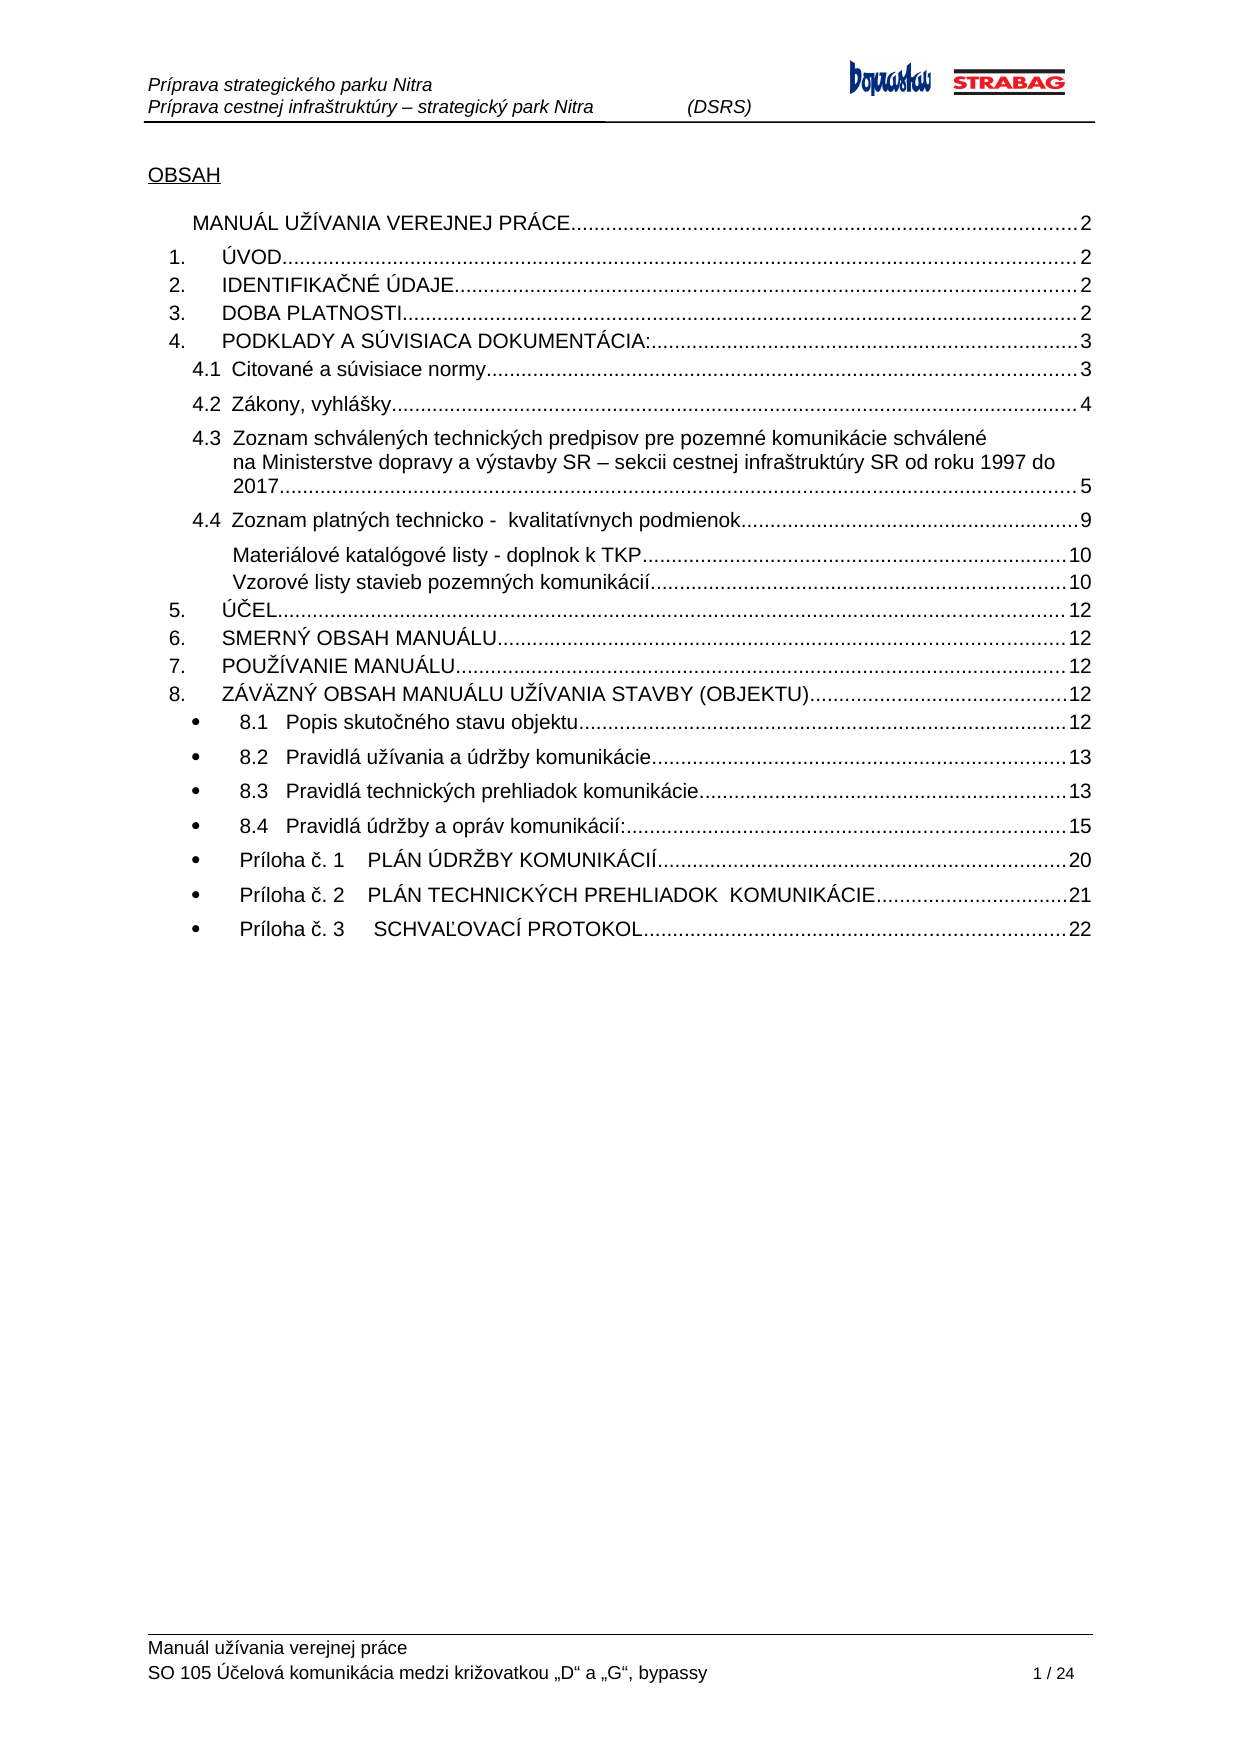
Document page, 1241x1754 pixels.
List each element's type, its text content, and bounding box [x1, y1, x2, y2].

picture [949, 66, 1065, 95]
text  Príloha č. 1 PLÁN ÚDRŽBY KOMUNIKÁCIÍ 20 [162, 848, 1093, 872]
text 3. DOBA PLATNOSTI 2 [168, 301, 1093, 325]
text 4.4 Zoznam platných technicko - kvalitatívnych podmienok 9 [162, 508, 1093, 532]
text Materiálové katalógové listy - doplnok k TKP 10 [168, 543, 1093, 567]
title OBSAH [148, 162, 1093, 186]
text 4. PODKLADY A SÚVISIACA DOKUMENTÁCIA: 3 [168, 329, 1093, 353]
text  8.2 Pravidlá užívania a údržby komunikácie 13 [162, 745, 1093, 769]
text MANUÁL UŽÍVANIA VEREJNEJ PRÁCE 2 [162, 210, 1093, 234]
text 4.2 Zákony, vyhlášky 4 [162, 392, 1093, 416]
text  8.3 Pravidlá technických prehliadok komunikácie 13 [162, 779, 1093, 803]
text  8.4 Pravidlá údržby a opráv komunikácií: 15 [162, 814, 1093, 838]
text  Príloha č. 3 SCHVAĽOVACÍ PROTOKOL 22 [162, 917, 1093, 941]
text 1. ÚVOD 2 [168, 245, 1093, 269]
text 4.1 Citované a súvisiace normy 3 [162, 357, 1093, 381]
text  8.1 Popis skutočného stavu objektu 12 [162, 710, 1093, 734]
text 5. ÚČEL 12 [168, 598, 1093, 622]
text 2. IDENTIFIKAČNÉ ÚDAJE 2 [168, 273, 1093, 297]
text  Príloha č. 2 PLÁN TECHNICKÝCH PREHLIADOK KOMUNIKÁCIE 21 [162, 883, 1093, 907]
picture [849, 60, 931, 95]
text 7. POUŽÍVANIE MANUÁLU 12 [168, 654, 1093, 678]
text 6. SMERNÝ OBSAH MANUÁLU 12 [168, 626, 1093, 650]
text 4.3 Zoznam schválených technických predpisov pre pozemné komunikácie schválené na Ministerstve dopravy a výstavby SR – sekcii cestnej infraštruktúry SR od roku 1997 do 2017 5 [192, 426, 1093, 498]
text 8. ZÁVÄZNÝ OBSAH MANUÁLU UŽÍVANIA STAVBY (OBJEKTU) 12 [168, 682, 1093, 706]
text Vzorové listy stavieb pozemných komunikácií 10 [168, 570, 1093, 594]
